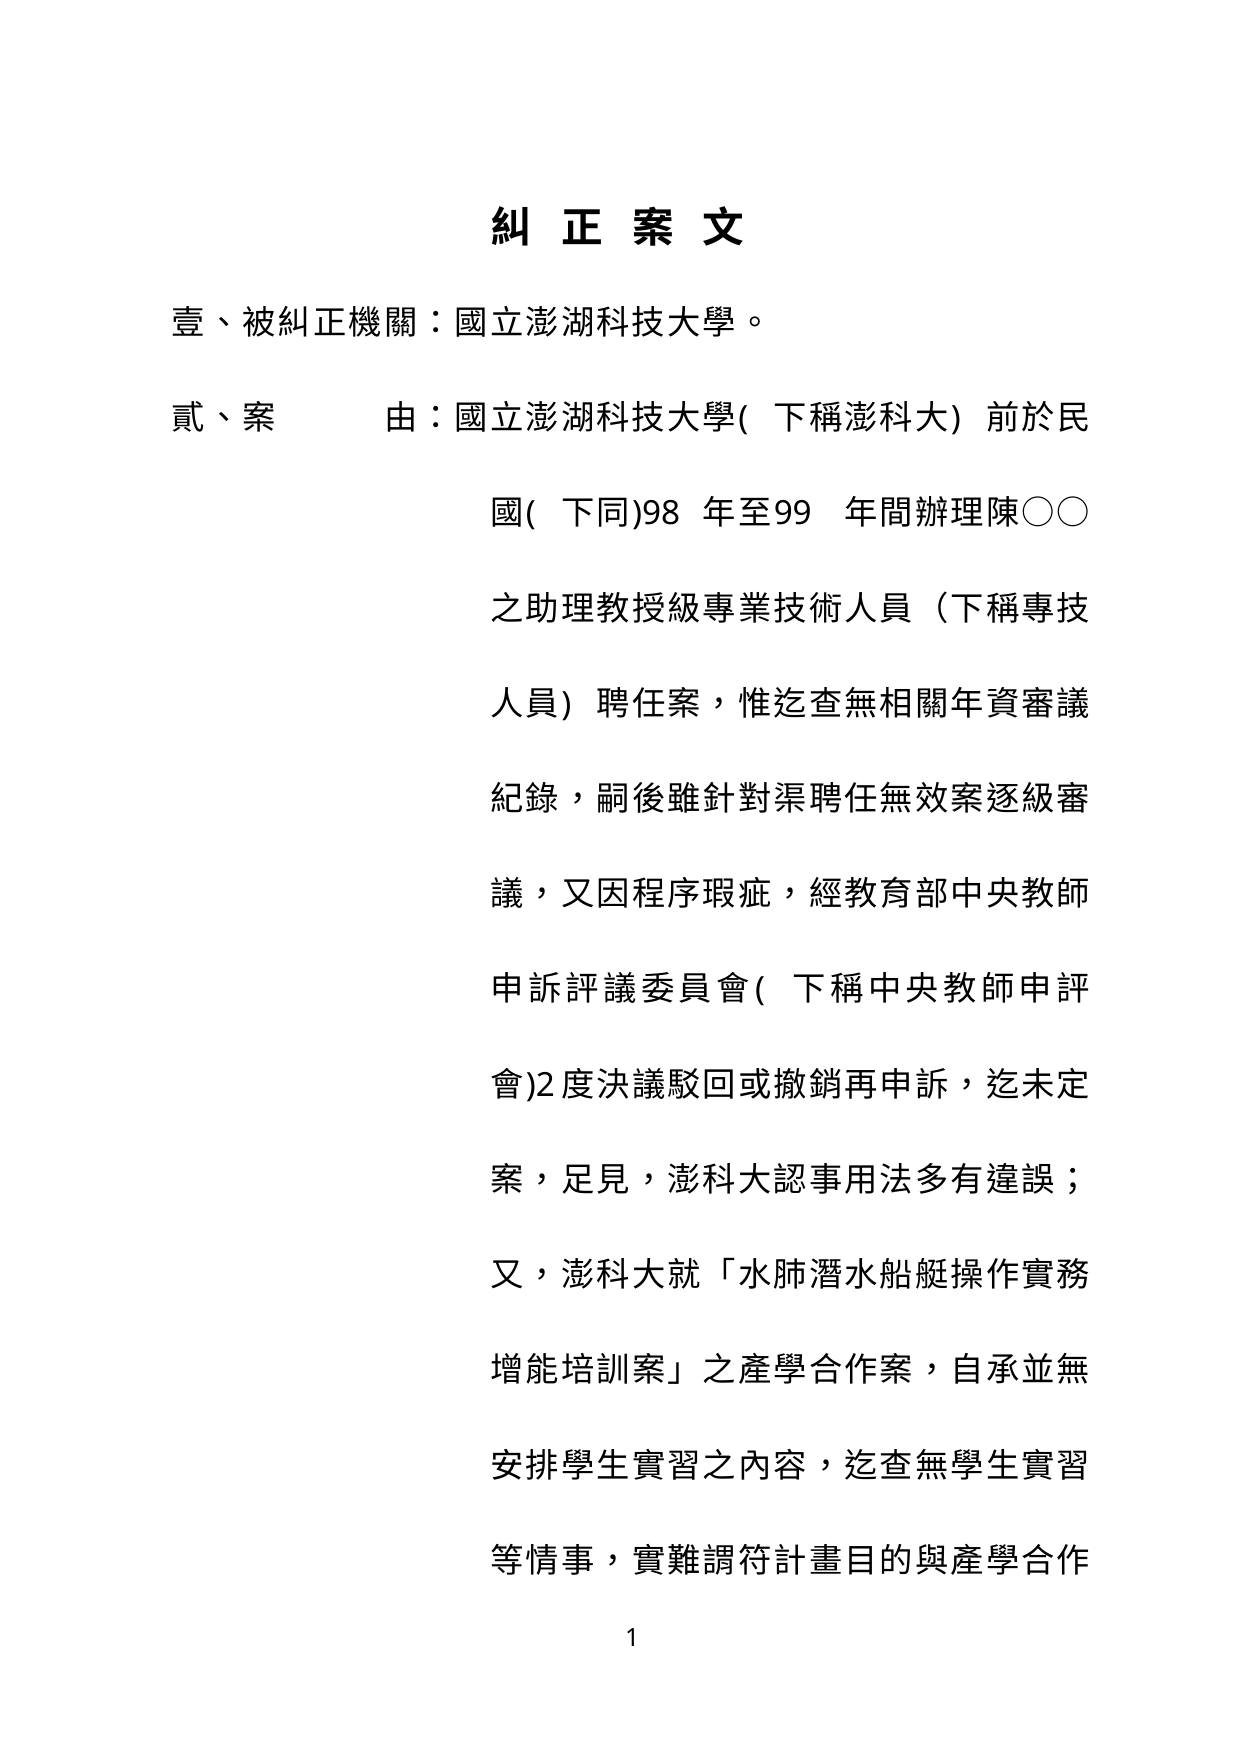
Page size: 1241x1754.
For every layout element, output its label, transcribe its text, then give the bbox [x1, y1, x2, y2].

text 糾正案文 [171, 177, 1092, 272]
subtitle 被糾正機關：國立澎湖科技大學。 [171, 272, 1092, 368]
